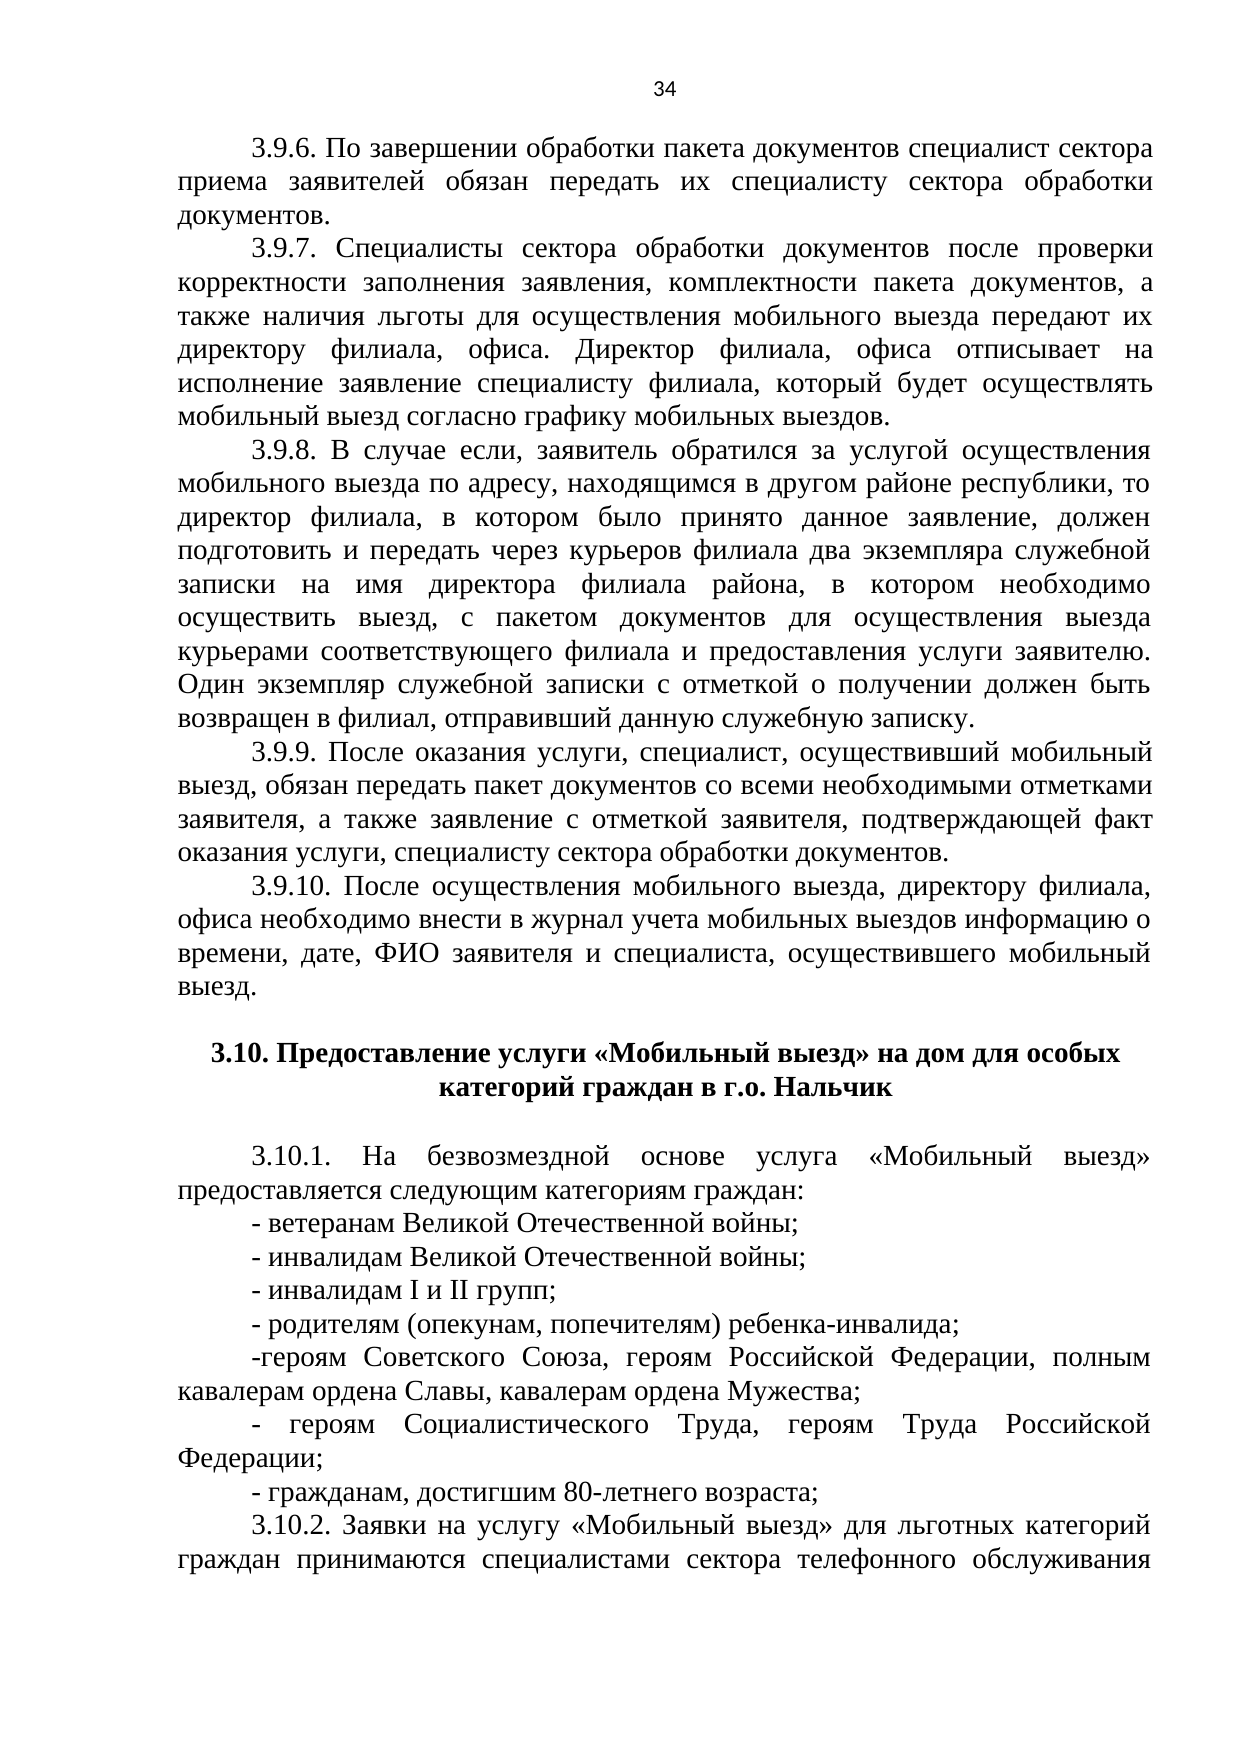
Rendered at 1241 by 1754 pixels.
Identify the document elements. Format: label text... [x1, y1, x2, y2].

list -героям Советского Союза, героям Российской Федерации, полным кавалерам ордена Славы, кавалерам ордена Мужества; [177, 1339, 1152, 1407]
list - гражданам, достигшим 80-летнего возраста; [177, 1474, 1152, 1507]
list 3.9.6. По завершении обработки пакета документов специалист сектора приема заявителей обязан передать их специалисту сектора обработки документов. [177, 130, 1154, 231]
list - инвалидам I и II групп; [177, 1272, 1152, 1306]
list 3.9.7. Специалисты сектора обработки документов после проверки корректности заполнения заявления, комплектности пакета документов, а также наличия льготы для осуществления мобильного выезда передают их директору филиала, офиса. Директор филиала, офиса отписывает на исполнение заявление специалисту филиала, который будет осуществлять мобильный выезд согласно графику мобильных выездов. [177, 231, 1154, 432]
list 3.9.10. После осуществления мобильного выезда, директору филиала, офиса необходимо внести в журнал учета мобильных выездов информацию о времени, дате, ФИО заявителя и специалиста, осуществившего мобильный выезд. [177, 868, 1152, 1002]
list - ветеранам Великой Отечественной войны; [177, 1205, 1152, 1239]
text 3.10. Предоставление услуги «Мобильный выезд» на дом для особых категорий граждан в г.о. Нальчик [177, 1036, 1154, 1103]
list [177, 1507, 1152, 1574]
list - родителям (опекунам, попечителям) ребенка-инвалида; [177, 1306, 1152, 1339]
list 3.9.9. После оказания услуги, специалист, осуществивший мобильный выезд, обязан передать пакет документов со всеми необходимыми отметками заявителя, а также заявление с отметкой заявителя, подтверждающей факт оказания услуги, специалисту сектора обработки документов. [177, 734, 1154, 868]
list - героям Социалистического Труда, героям Труда Российской Федерации; [177, 1407, 1152, 1474]
list 3.10.1. На безвозмездной основе услуга «Мобильный выезд» предоставляется следующим категориям граждан: [177, 1138, 1152, 1205]
list - инвалидам Великой Отечественной войны; [177, 1239, 1152, 1272]
list 3.9.8. В случае если, заявитель обратился за услугой осуществления мобильного выезда по адресу, находящимся в другом районе республики, то директор филиала, в котором было принято данное заявление, должен подготовить и передать через курьеров филиала два экземпляра служебной записки на имя директора филиала района, в котором необходимо осуществить выезд, с пакетом документов для осуществления выезда курьерами соответствующего филиала и предоставления услуги заявителю. Один экземпляр служебной записки с отметкой о получении должен быть возвращен в филиал, отправивший данную служебную записку. [177, 432, 1152, 734]
